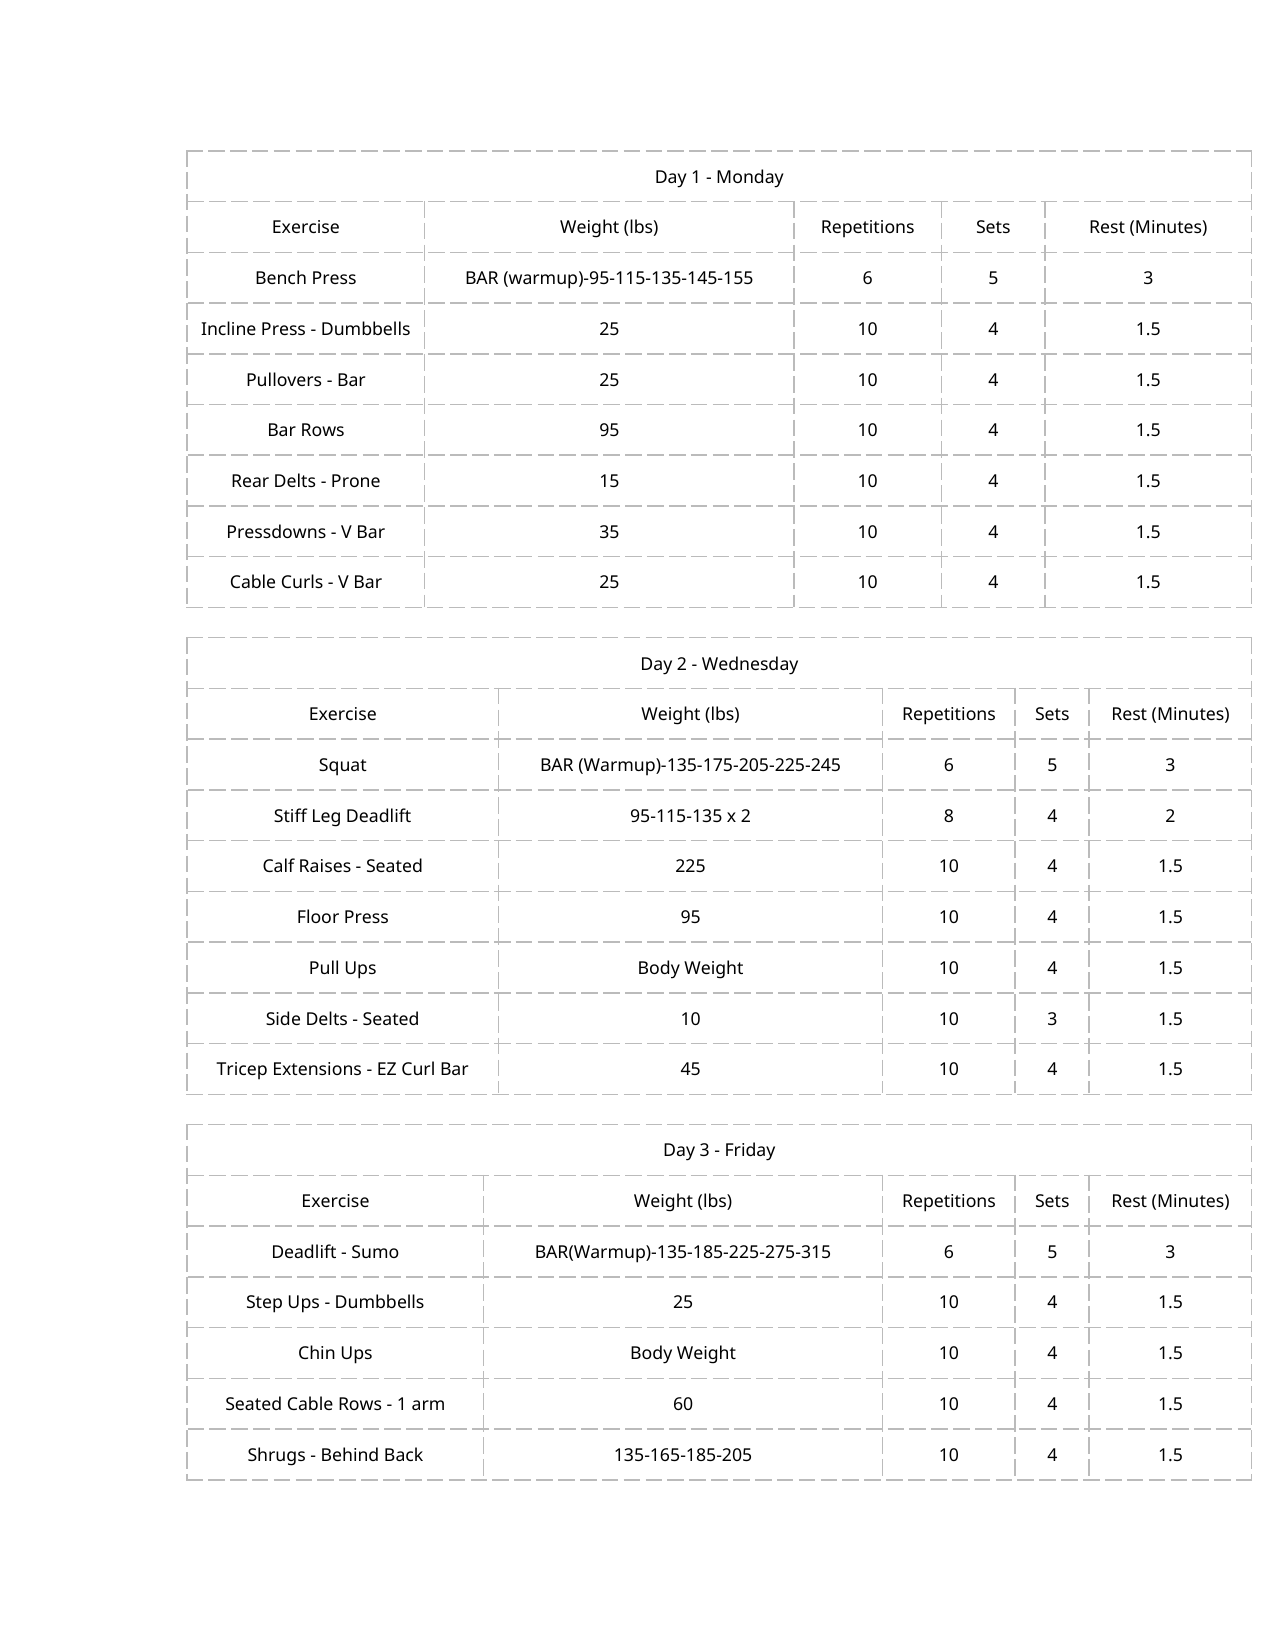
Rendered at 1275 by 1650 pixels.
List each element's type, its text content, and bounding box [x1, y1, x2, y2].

table_cell Pull Ups [187, 941, 498, 992]
table_cell Rest (Minutes) [1089, 1175, 1251, 1225]
table_cell Body Weight [498, 941, 882, 992]
table_cell 4 [1015, 891, 1089, 941]
table_cell 4 [1015, 789, 1089, 840]
table_cell 60 [484, 1378, 882, 1428]
table_cell 4 [941, 404, 1045, 454]
table_cell Weight (lbs) [498, 688, 882, 738]
table_cell 8 [883, 789, 1015, 840]
table_cell Body Weight [484, 1327, 882, 1377]
table_cell 1.5 [1089, 941, 1251, 992]
table_cell 25 [425, 302, 794, 353]
table_cell Weight (lbs) [425, 201, 794, 251]
table_header Day 2 - Wednesday [187, 637, 1251, 688]
table_cell Rear Delts - Prone [187, 454, 424, 505]
table_cell 6 [883, 738, 1015, 789]
table_cell 5 [1015, 1225, 1089, 1276]
table_cell 4 [941, 505, 1045, 556]
table_cell 10 [883, 891, 1015, 941]
table_cell 1.5 [1089, 1378, 1251, 1428]
table_cell Seated Cable Rows - 1 arm [187, 1378, 483, 1428]
table_cell Step Ups - Dumbbells [187, 1276, 483, 1327]
table_cell 3 [1089, 1225, 1251, 1276]
table_cell 10 [883, 1378, 1015, 1428]
table_cell Incline Press - Dumbbells [187, 302, 424, 353]
table_cell Rest (Minutes) [1045, 201, 1251, 251]
table_cell 4 [1015, 1428, 1089, 1479]
table_cell 2 [1089, 789, 1251, 840]
table_cell 1.5 [1089, 1428, 1251, 1479]
table_cell Rest (Minutes) [1089, 688, 1251, 738]
table_cell Stiff Leg Deadlift [187, 789, 498, 840]
table_cell Pressdowns - V Bar [187, 505, 424, 556]
table_header Day 3 - Friday [187, 1124, 1251, 1174]
table_cell 1.5 [1045, 353, 1251, 404]
table_cell 1.5 [1089, 1043, 1251, 1093]
table_cell Cable Curls - V Bar [187, 556, 424, 607]
table_cell 4 [1015, 1043, 1089, 1093]
table_cell Sets [1015, 688, 1089, 738]
table_cell 10 [883, 1043, 1015, 1093]
table_cell 10 [883, 1276, 1015, 1327]
table_cell BAR (Warmup)-135-175-205-225-245 [498, 738, 882, 789]
table_cell Bar Rows [187, 404, 424, 454]
table_cell 10 [883, 1428, 1015, 1479]
table_cell 10 [883, 840, 1015, 891]
table_cell BAR(Warmup)-135-185-225-275-315 [484, 1225, 882, 1276]
table_cell Bench Press [187, 251, 424, 302]
table_cell 10 [794, 404, 941, 454]
table_cell 5 [941, 251, 1045, 302]
table_cell Deadlift - Sumo [187, 1225, 483, 1276]
table_cell 1.5 [1045, 302, 1251, 353]
table_cell Side Delts - Seated [187, 992, 498, 1043]
table_cell 1.5 [1089, 1327, 1251, 1377]
table_cell Shrugs - Behind Back [187, 1428, 483, 1479]
table_cell 4 [941, 353, 1045, 404]
table_cell 4 [941, 556, 1045, 607]
table_cell 25 [425, 556, 794, 607]
table_cell 4 [1015, 1276, 1089, 1327]
table_cell 1.5 [1089, 840, 1251, 891]
table_cell Weight (lbs) [484, 1175, 882, 1225]
table_cell 10 [794, 353, 941, 404]
table_cell Floor Press [187, 891, 498, 941]
table_cell 10 [794, 505, 941, 556]
table_cell Chin Ups [187, 1327, 483, 1377]
table_cell 1.5 [1045, 404, 1251, 454]
table_cell 10 [794, 556, 941, 607]
table_cell 225 [498, 840, 882, 891]
table_cell 10 [794, 454, 941, 505]
table_cell Repetitions [883, 688, 1015, 738]
table_cell 10 [498, 992, 882, 1043]
table_cell 5 [1015, 738, 1089, 789]
table_cell Exercise [187, 201, 424, 251]
table_cell 1.5 [1045, 556, 1251, 607]
table_cell 45 [498, 1043, 882, 1093]
table_cell 10 [794, 302, 941, 353]
table_cell 95 [498, 891, 882, 941]
table_cell Pullovers - Bar [187, 353, 424, 404]
table_cell 4 [941, 302, 1045, 353]
table_cell 1.5 [1089, 992, 1251, 1043]
table_cell 10 [883, 1327, 1015, 1377]
table_cell 6 [794, 251, 941, 302]
table_cell 95-115-135 x 2 [498, 789, 882, 840]
table_cell BAR (warmup)-95-115-135-145-155 [425, 251, 794, 302]
table_cell Repetitions [883, 1175, 1015, 1225]
table_cell 95 [425, 404, 794, 454]
table_cell Repetitions [794, 201, 941, 251]
table_cell 1.5 [1045, 454, 1251, 505]
table_cell 3 [1045, 251, 1251, 302]
table_cell 3 [1015, 992, 1089, 1043]
table_cell Exercise [187, 688, 498, 738]
table_header Day 1 - Monday [187, 150, 1251, 201]
table_cell Sets [941, 201, 1045, 251]
table_cell 15 [425, 454, 794, 505]
table_cell 135-165-185-205 [484, 1428, 882, 1479]
table_cell 25 [484, 1276, 882, 1327]
table_cell 4 [941, 454, 1045, 505]
table_cell Squat [187, 738, 498, 789]
table_cell 1.5 [1089, 891, 1251, 941]
table_cell 10 [883, 941, 1015, 992]
table_cell 1.5 [1045, 505, 1251, 556]
table_cell 4 [1015, 1378, 1089, 1428]
table_cell 10 [883, 992, 1015, 1043]
table_cell 3 [1089, 738, 1251, 789]
table_cell Sets [1015, 1175, 1089, 1225]
table_cell 35 [425, 505, 794, 556]
table_cell 25 [425, 353, 794, 404]
table_cell 4 [1015, 941, 1089, 992]
table_cell Calf Raises - Seated [187, 840, 498, 891]
table_cell Tricep Extensions - EZ Curl Bar [187, 1043, 498, 1093]
table_cell Exercise [187, 1175, 483, 1225]
table_cell 1.5 [1089, 1276, 1251, 1327]
table_cell 4 [1015, 840, 1089, 891]
table_cell 4 [1015, 1327, 1089, 1377]
table_cell 6 [883, 1225, 1015, 1276]
